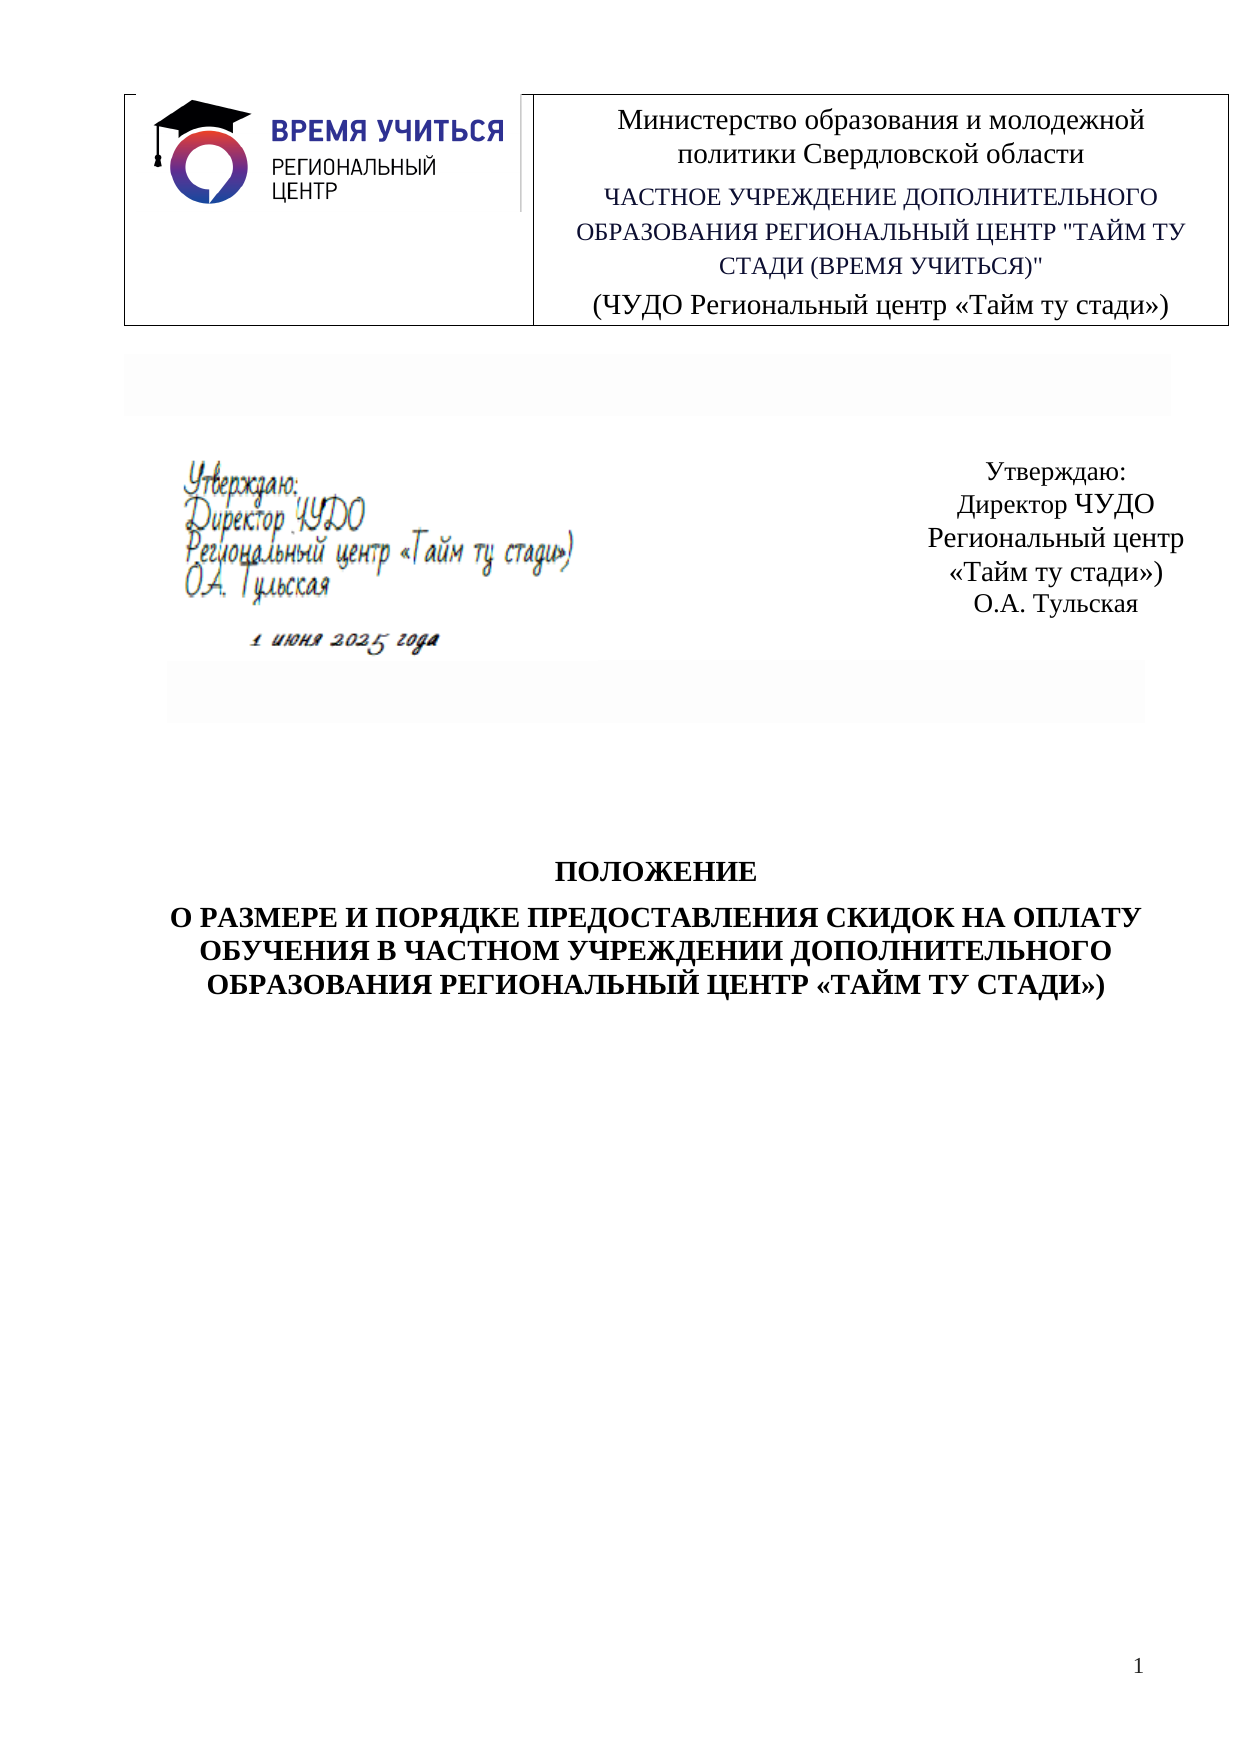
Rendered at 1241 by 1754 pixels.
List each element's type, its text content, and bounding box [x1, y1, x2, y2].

picture [136, 94, 522, 212]
text ПОЛОЖЕНИЕ [167, 854, 1145, 887]
table_header [113, 94, 1240, 660]
picture [135, 455, 598, 661]
text о размере и порядке предоставления скидок на оплату обучения в Частном учреждении дополнительного образования Региональный центр «Тайм ту стади») [167, 900, 1145, 1001]
